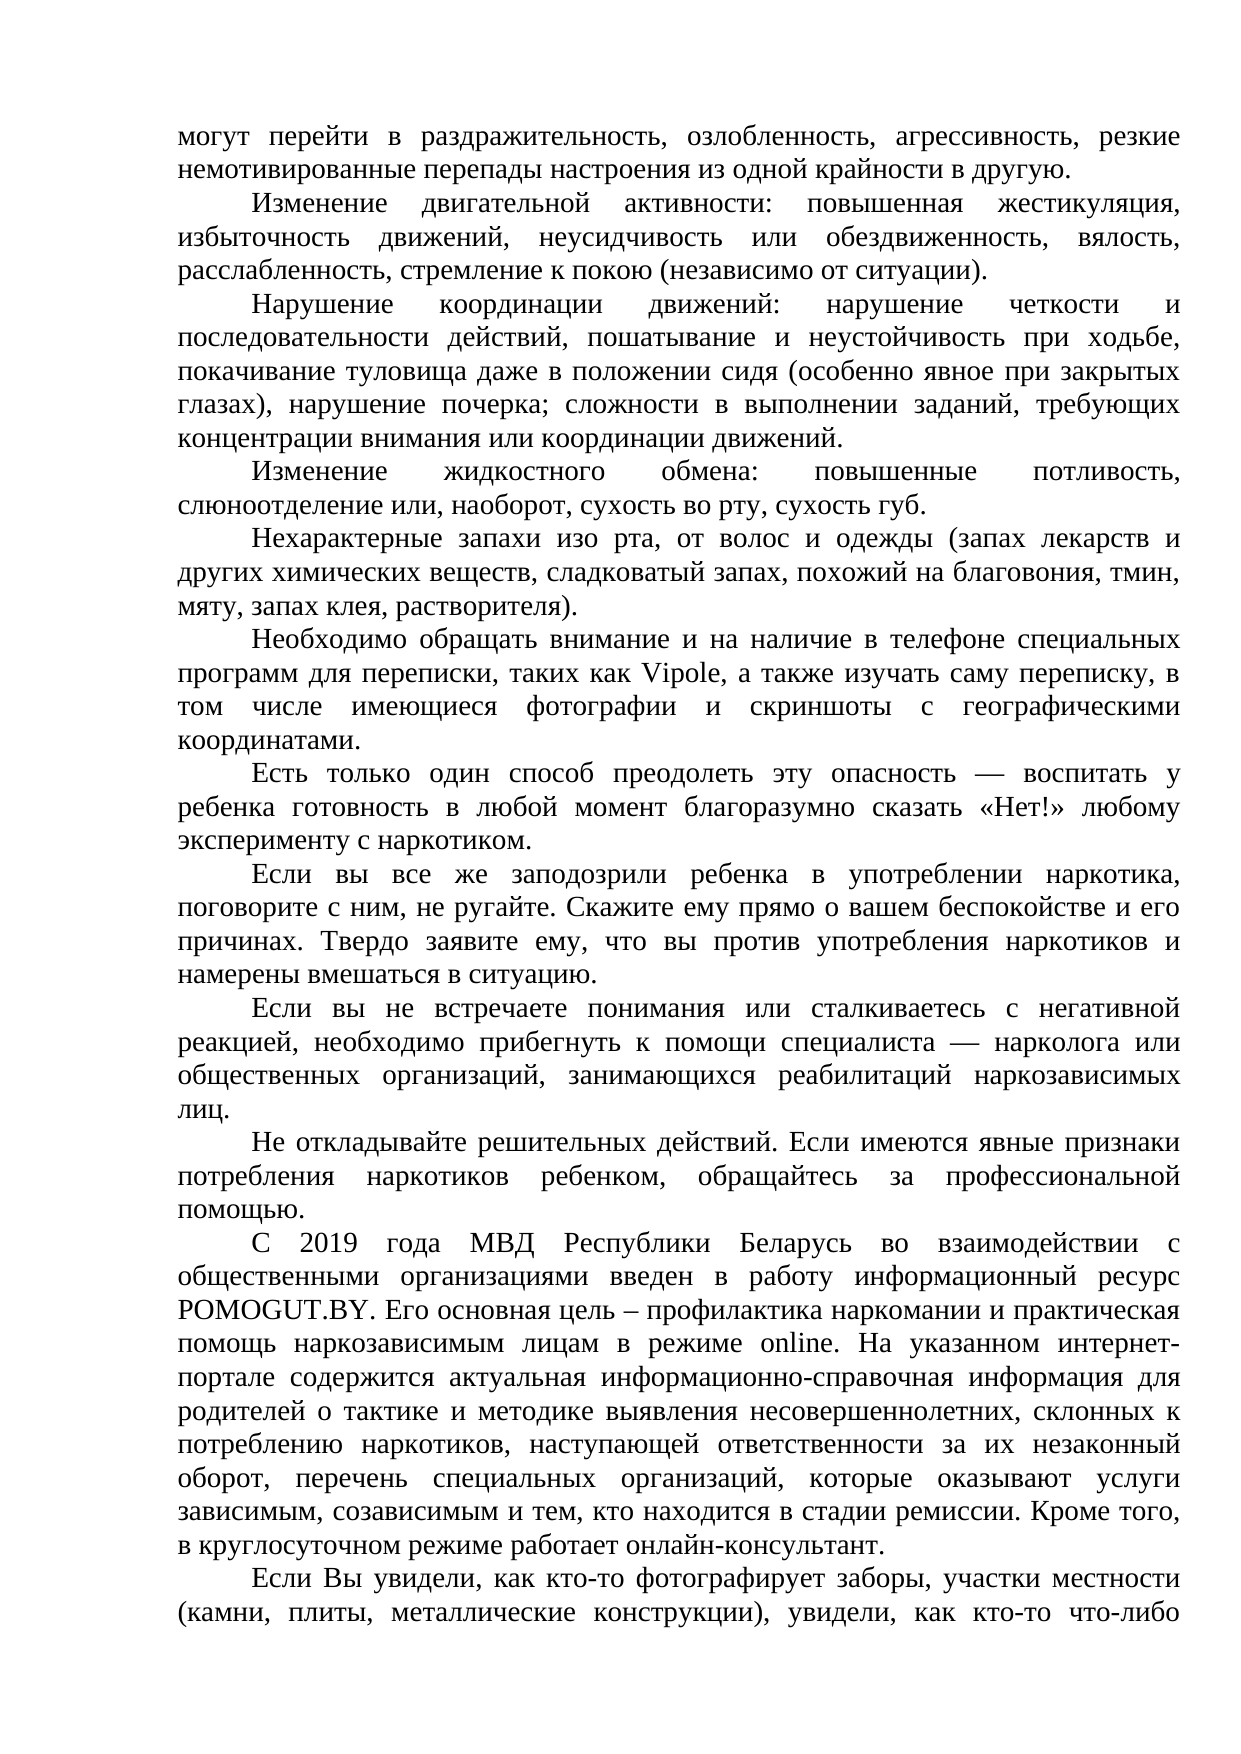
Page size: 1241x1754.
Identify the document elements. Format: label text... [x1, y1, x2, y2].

text Изменение жидкостного обмена: повышенные потливость, слюноотделение или, наоборот, сухость во рту, сухость губ. [177, 453, 1181, 521]
text Если вы не встречаете понимания или сталкиваетесь с негативной реакцией, необходимо прибегнуть к помощи специалиста — нарколога или общественных организаций, занимающихся реабилитаций наркозависимых лиц. [177, 990, 1181, 1124]
text Если вы все же заподозрили ребенка в употреблении наркотика, поговорите с ним, не ругайте. Скажите ему прямо о вашем беспокойстве и его причинах. Твердо заявите ему, что вы против употребления наркотиков и намерены вмешаться в ситуацию. [177, 856, 1181, 990]
text С 2019 года МВД Республики Беларусь во взаимодействии с общественными организациями введен в работу информационный ресурс POMOGUT.BY. Его основная цель – профилактика наркомании и практическая помощь наркозависимым лицам в режиме online. На указанном интернет-портале содержится актуальная информационно-справочная информация для родителей о тактике и методике выявления несовершеннолетних, склонных к потреблению наркотиков, наступающей ответственности за их незаконный оборот, перечень специальных организаций, которые оказывают услуги зависимым, созависимым и тем, кто находится в стадии ремиссии. Кроме того, в круглосуточном режиме работает онлайн-консультант. [177, 1225, 1181, 1560]
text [177, 118, 1181, 185]
text Не откладывайте решительных действий. Если имеются явные признаки потребления наркотиков ребенком, обращайтесь за профессиональной помощью. [177, 1124, 1181, 1225]
text Есть только один способ преодолеть эту опасность — воспитать у ребенка готовность в любой момент благоразумно сказать «Нет!» любому эксперименту с наркотиком. [177, 755, 1181, 856]
text Изменение двигательной активности: повышенная жестикуляция, избыточность движений, неусидчивость или обездвиженность, вялость, расслабленность, стремление к покою (независимо от ситуации). [177, 185, 1181, 286]
text Необходимо обращать внимание и на наличие в телефоне специальных программ для переписки, таких как Vipole, а также изучать саму переписку, в том числе имеющиеся фотографии и скриншоты с географическими координатами. [177, 621, 1181, 755]
text Нехарактерные запахи изо рта, от волос и одежды (запах лекарств и других химических веществ, сладковатый запах, похожий на благовония, тмин, мяту, запах клея, растворителя). [177, 521, 1181, 621]
text Нарушение координации движений: нарушение четкости и последовательности действий, пошатывание и неустойчивость при ходьбе, покачивание туловища даже в положении сидя (особенно явное при закрытых глазах), нарушение почерка; сложности в выполнении заданий, требующих концентрации внимания или координации движений. [177, 286, 1181, 453]
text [177, 1560, 1181, 1627]
